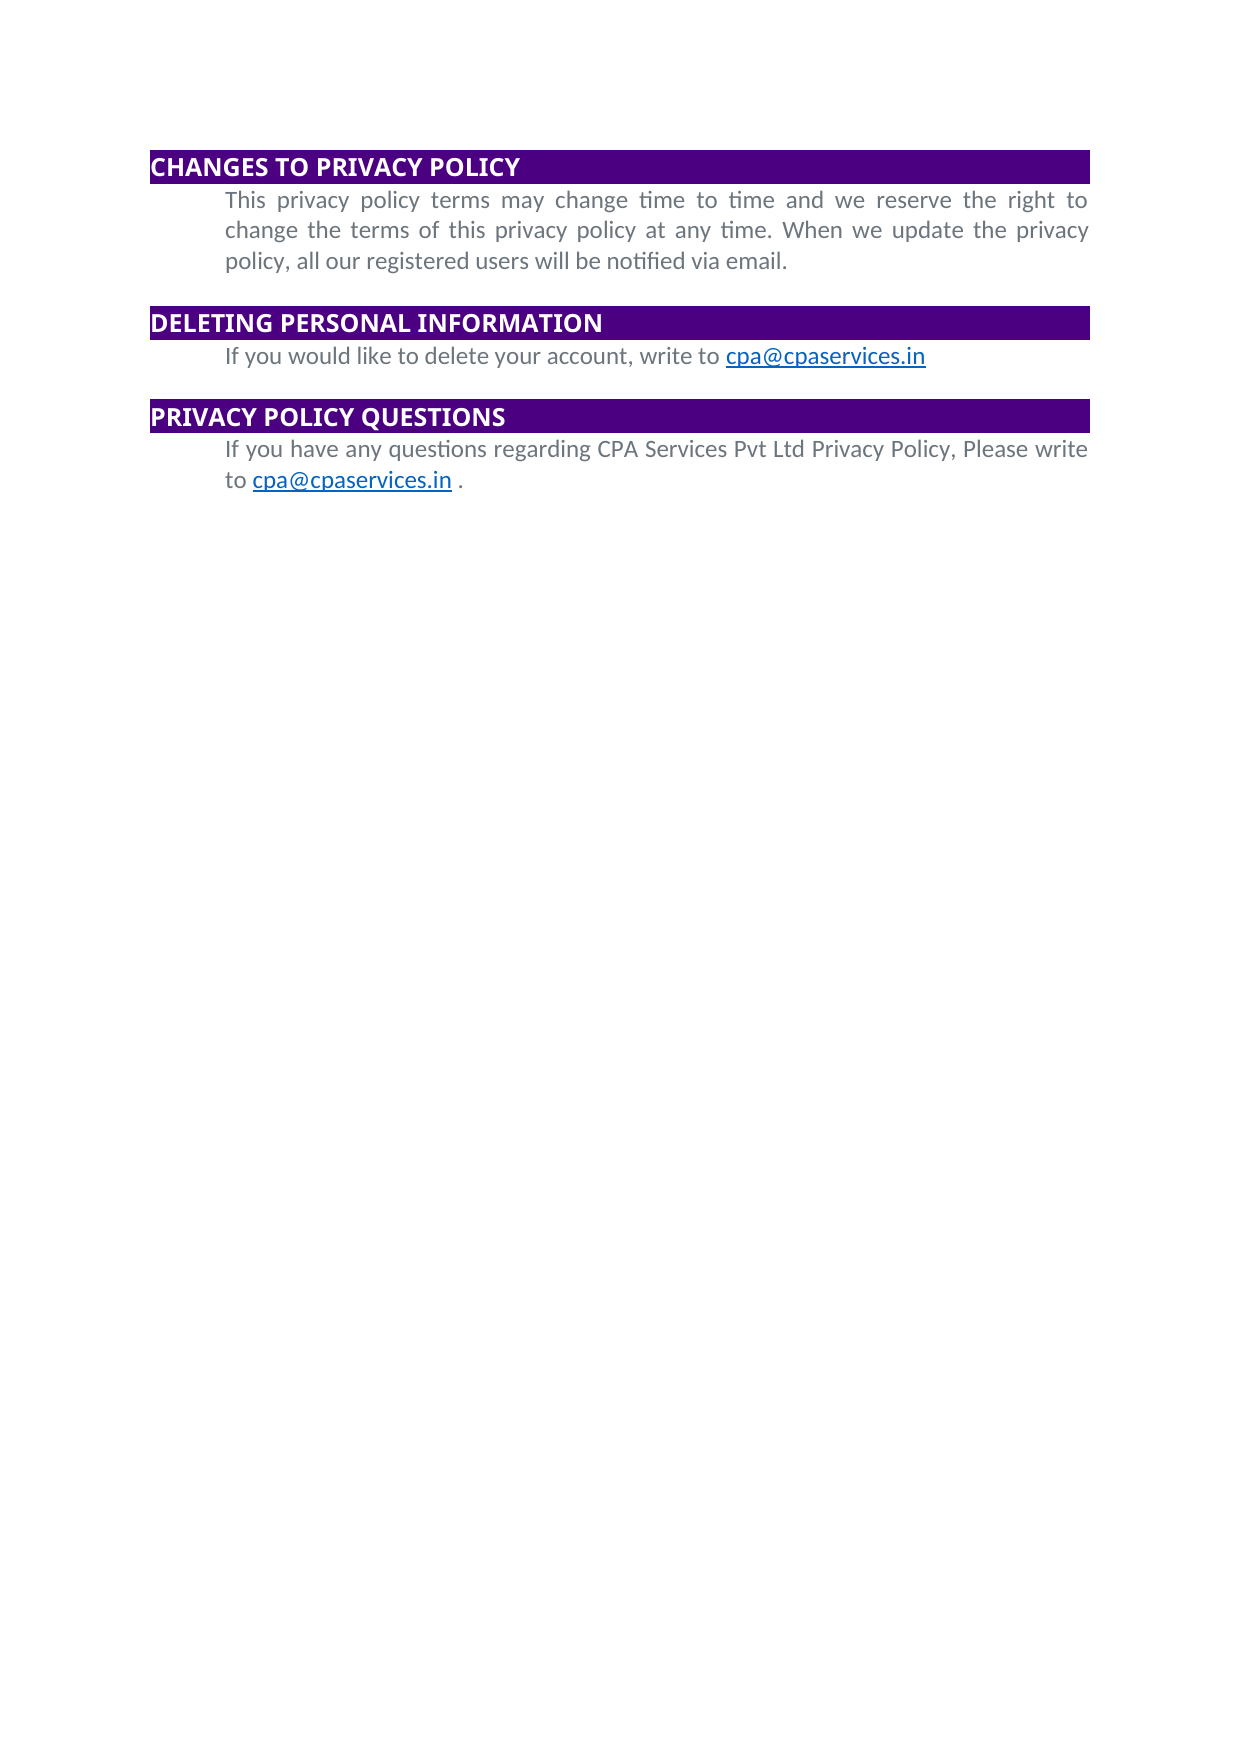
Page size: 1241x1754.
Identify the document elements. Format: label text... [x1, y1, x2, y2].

text If you would like to delete your account, write to cpa@cpaservices.in [225, 340, 1090, 371]
text DELETING PERSONAL INFORMATION [150, 306, 1090, 340]
text This privacy policy terms may change time to time and we reserve the right to change the terms of this privacy policy at any time. When we update the privacy policy, all our registered users will be notified via email. [225, 184, 1090, 276]
text If you have any questions regarding CPA Services Pvt Ltd Privacy Policy, Please write to cpa@cpaservices.in . [225, 433, 1090, 494]
text PRIVACY POLICY QUESTIONS [150, 399, 1090, 433]
text CHANGES TO PRIVACY POLICY [150, 150, 1090, 184]
